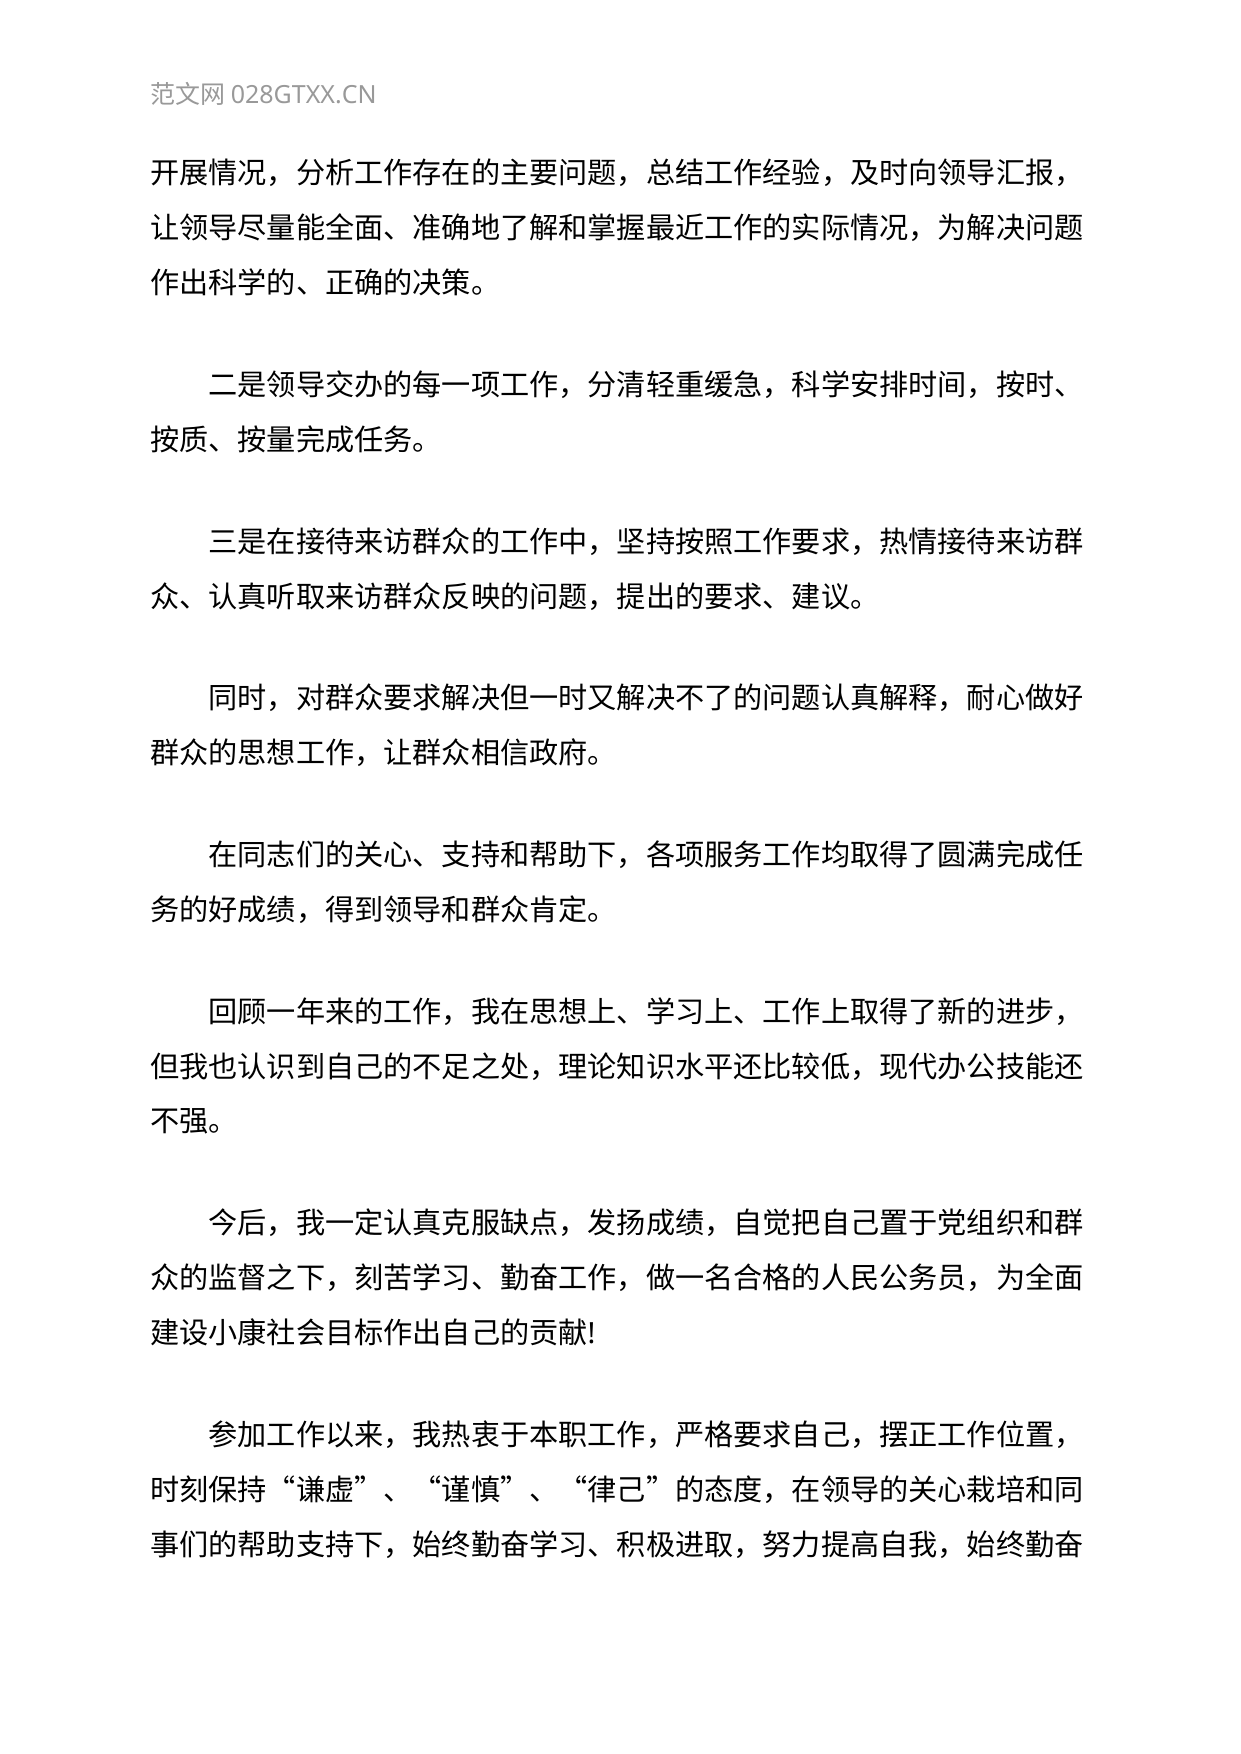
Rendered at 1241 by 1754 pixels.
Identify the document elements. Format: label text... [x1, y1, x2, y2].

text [150, 1412, 1090, 1564]
text 回顾一年来的工作，我在思想上、学习上、工作上取得了新的进步，但我也认识到自己的不足之处，理论知识水平还比较低，现代办公技能还不强。 [150, 988, 1090, 1140]
text 今后，我一定认真克服缺点，发扬成绩，自觉把自己置于党组织和群众的监督之下，刻苦学习、勤奋工作，做一名合格的人民公务员，为全面建设小康社会目标作出自己的贡献! [150, 1200, 1090, 1352]
text 同时，对群众要求解决但一时又解决不了的问题认真解释，耐心做好群众的思想工作，让群众相信政府。 [150, 675, 1090, 772]
text 三是在接待来访群众的工作中，坚持按照工作要求，热情接待来访群众、认真听取来访群众反映的问题，提出的要求、建议。 [150, 518, 1090, 615]
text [150, 150, 1090, 302]
text 二是领导交办的每一项工作，分清轻重缓急，科学安排时间，按时、按质、按量完成任务。 [150, 362, 1090, 459]
text 在同志们的关心、支持和帮助下，各项服务工作均取得了圆满完成任务的好成绩，得到领导和群众肯定。 [150, 832, 1090, 929]
